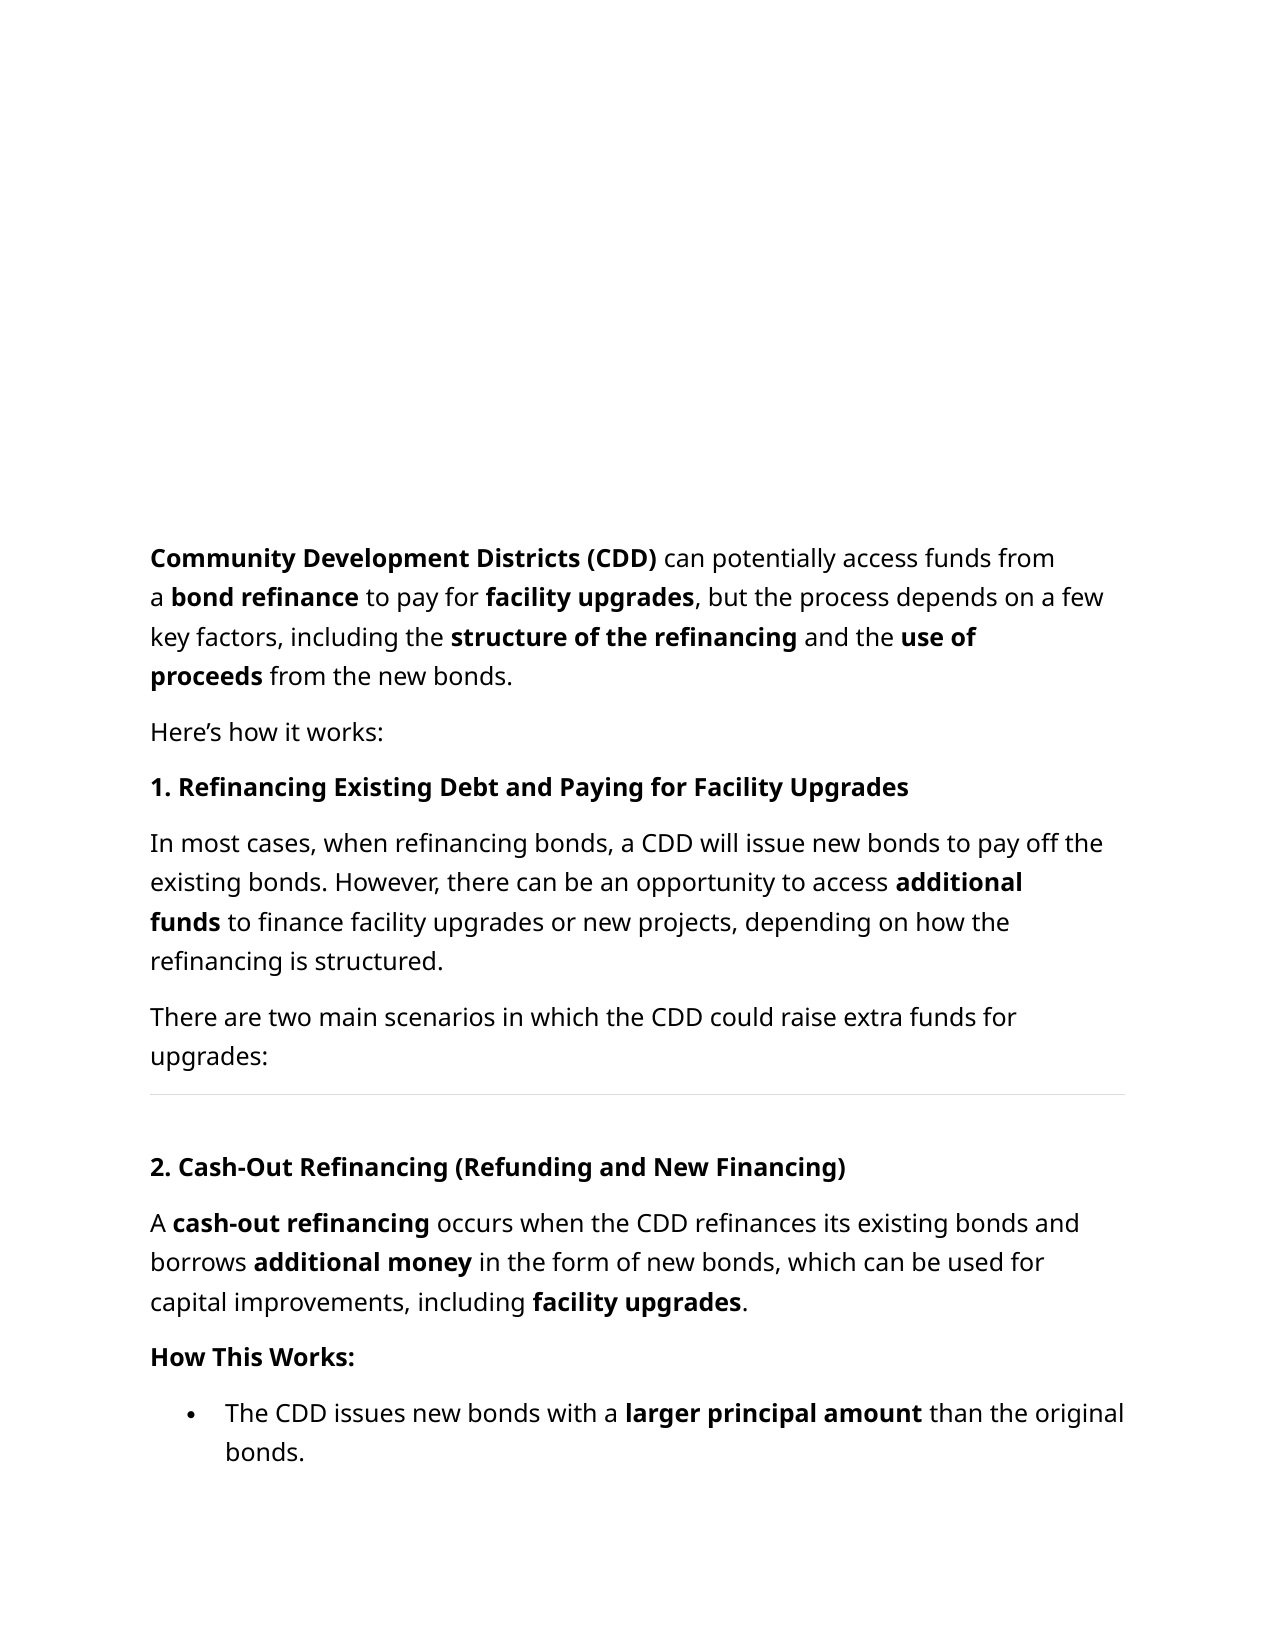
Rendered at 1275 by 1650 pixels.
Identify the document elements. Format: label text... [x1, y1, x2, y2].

text 1. Refinancing Existing Debt and Paying for Facility Upgrades [150, 770, 1125, 804]
text A cash-out refinancing occurs when the CDD refinances its existing bonds and borrows additional money in the form of new bonds, which can be used for capital improvements, including facility upgrades. [150, 1206, 1125, 1318]
text In most cases, when refinancing bonds, a CDD will issue new bonds to pay off the existing bonds. However, there can be an opportunity to access additional funds to finance facility upgrades or new projects, depending on how the refinancing is structured. [150, 826, 1125, 977]
text Community Development Districts (CDD) can potentially access funds from a bond refinance to pay for facility upgrades, but the process depends on a few key factors, including the structure of the refinancing and the use of proceeds from the new bonds. [150, 541, 1125, 692]
text How This Works: [150, 1340, 1125, 1374]
text Here’s how it works: [150, 714, 1125, 748]
list The CDD issues new bonds with a larger principal amount than the original bonds. [187, 1396, 1125, 1469]
text There are two main scenarios in which the CDD could raise extra funds for upgrades: [150, 999, 1125, 1072]
text 2. Cash-Out Refinancing (Refunding and New Financing) [150, 1150, 1125, 1184]
